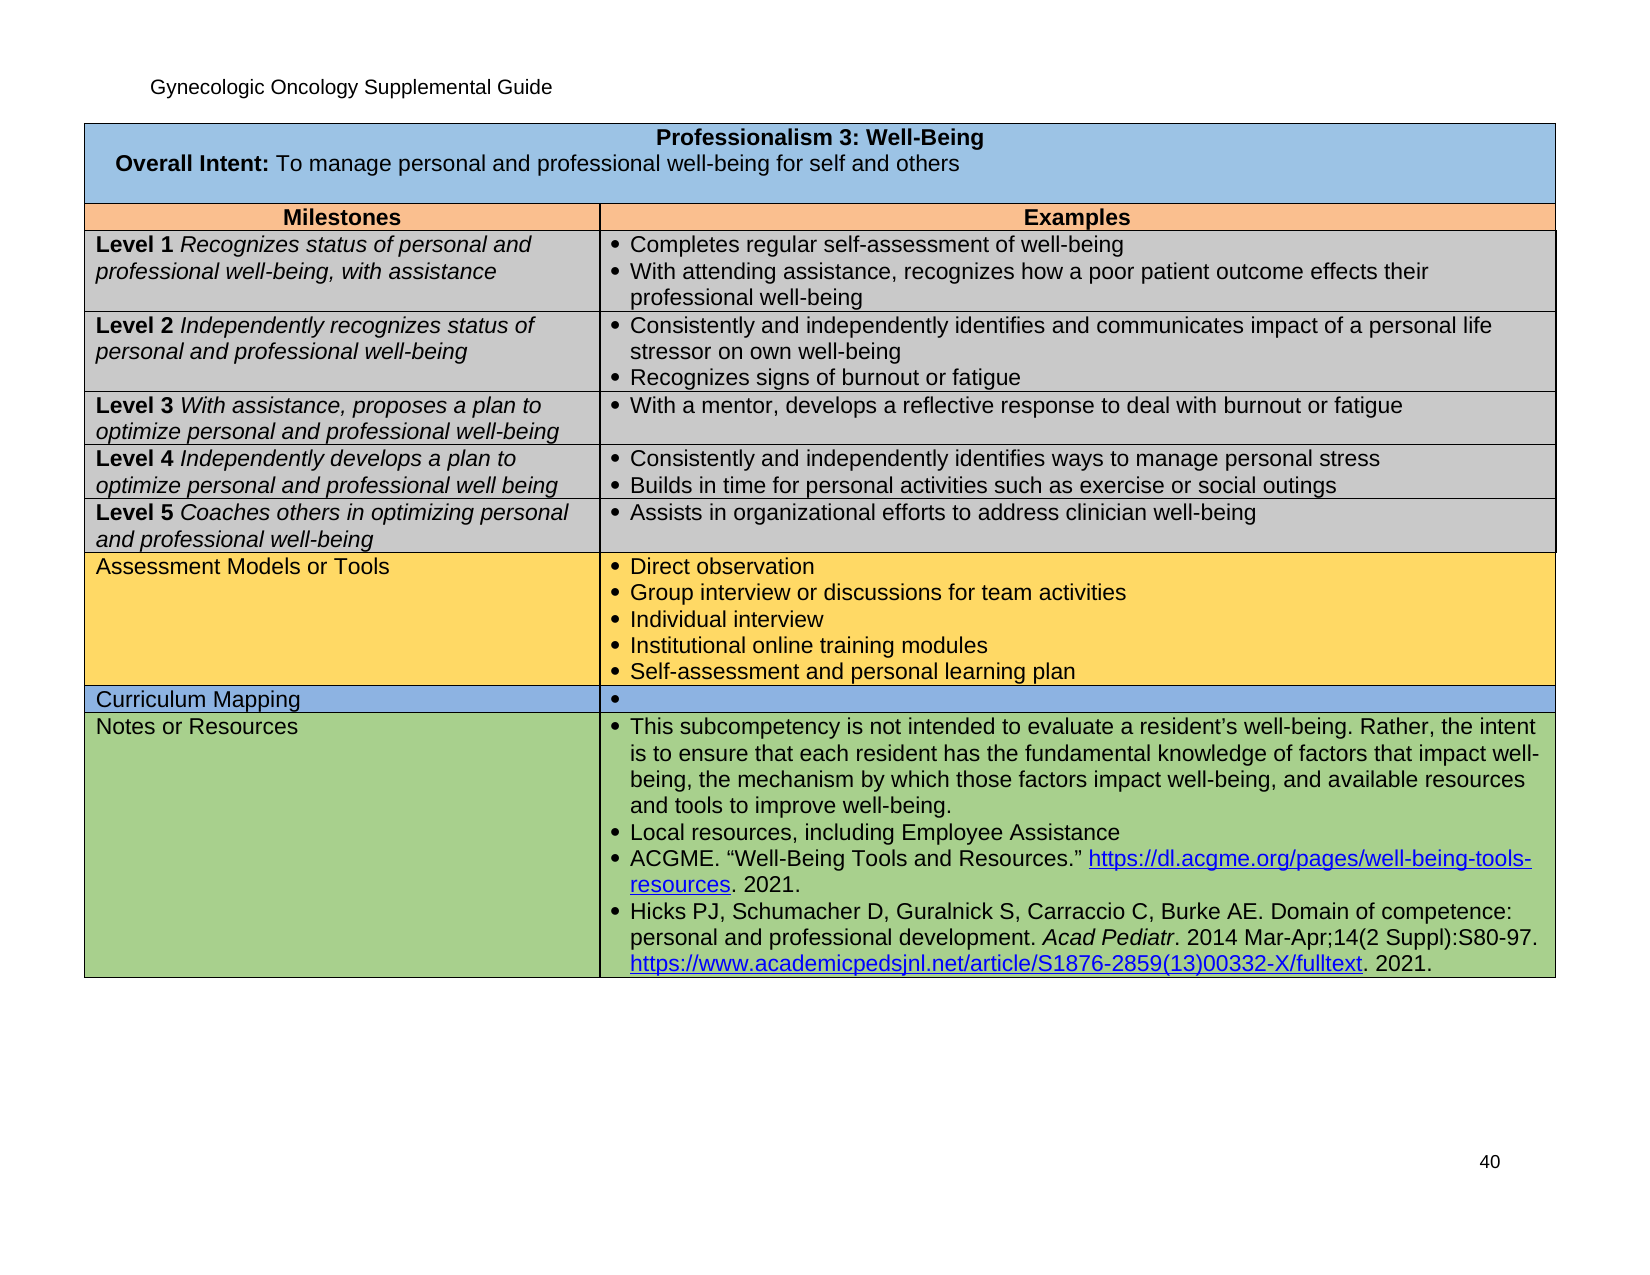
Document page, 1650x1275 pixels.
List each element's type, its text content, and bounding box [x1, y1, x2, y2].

table_cell Milestones [85, 204, 599, 230]
table_cell Direct observation Group interview or discussions for team activities Individual interview Institutional online training modules Self-assessment and personal learning plan [601, 553, 1555, 685]
table_cell Completes regular self-assessment of well-being With attending assistance, recognizes how a poor patient outcome effects their professional well-being [601, 231, 1555, 311]
table_cell Level 2 Independently recognizes status of personal and professional well-being [85, 312, 599, 391]
table_cell Level 4 Independently develops a plan to optimize personal and professional well being [85, 445, 599, 498]
table_cell This subcompetency is not intended to evaluate a resident’s well-being. Rather, the intent is to ensure that each resident has the fundamental knowledge of factors that impact well-being, the mechanism by which those factors impact well-being, and available resources and tools to improve well-being. Local resources, including Employee Assistance ACGME. “Well-Being Tools and Resources.” https://dl.acgme.org/pages/well-being-tools-resources. 2021. Hicks PJ, Schumacher D, Guralnick S, Carraccio C, Burke AE. Domain of competence: personal and professional development. Acad Pediatr. 2014 Mar-Apr;14(2 Suppl):S80-97. https://www.academicpedsjnl.net/article/S1876-2859(13)00332-X/fulltext. 2021. [601, 713, 1555, 977]
table_cell Level 5 Coaches others in optimizing personal and professional well-being [85, 499, 599, 552]
table_cell Assessment Models or Tools [85, 553, 599, 685]
table_cell Curriculum Mapping [85, 686, 599, 712]
table_cell Consistently and independently identifies ways to manage personal stress Builds in time for personal activities such as exercise or social outings [601, 445, 1555, 498]
table_header Professionalism 3: Well-Being Overall Intent: To manage personal and professional well-being for self and others [85, 124, 1555, 203]
table_cell Examples [601, 204, 1555, 230]
table_cell Notes or Resources [85, 713, 599, 977]
table_cell Assists in organizational efforts to address clinician well-being [601, 499, 1555, 552]
table_cell Level 1 Recognizes status of personal and professional well-being, with assistance [85, 231, 599, 311]
table_cell With a mentor, develops a reflective response to deal with burnout or fatigue [601, 392, 1555, 444]
table_cell Level 3 With assistance, proposes a plan to optimize personal and professional well-being [85, 392, 599, 444]
table_cell [601, 686, 1555, 712]
table_cell Consistently and independently identifies and communicates impact of a personal life stressor on own well-being Recognizes signs of burnout or fatigue [601, 312, 1555, 391]
